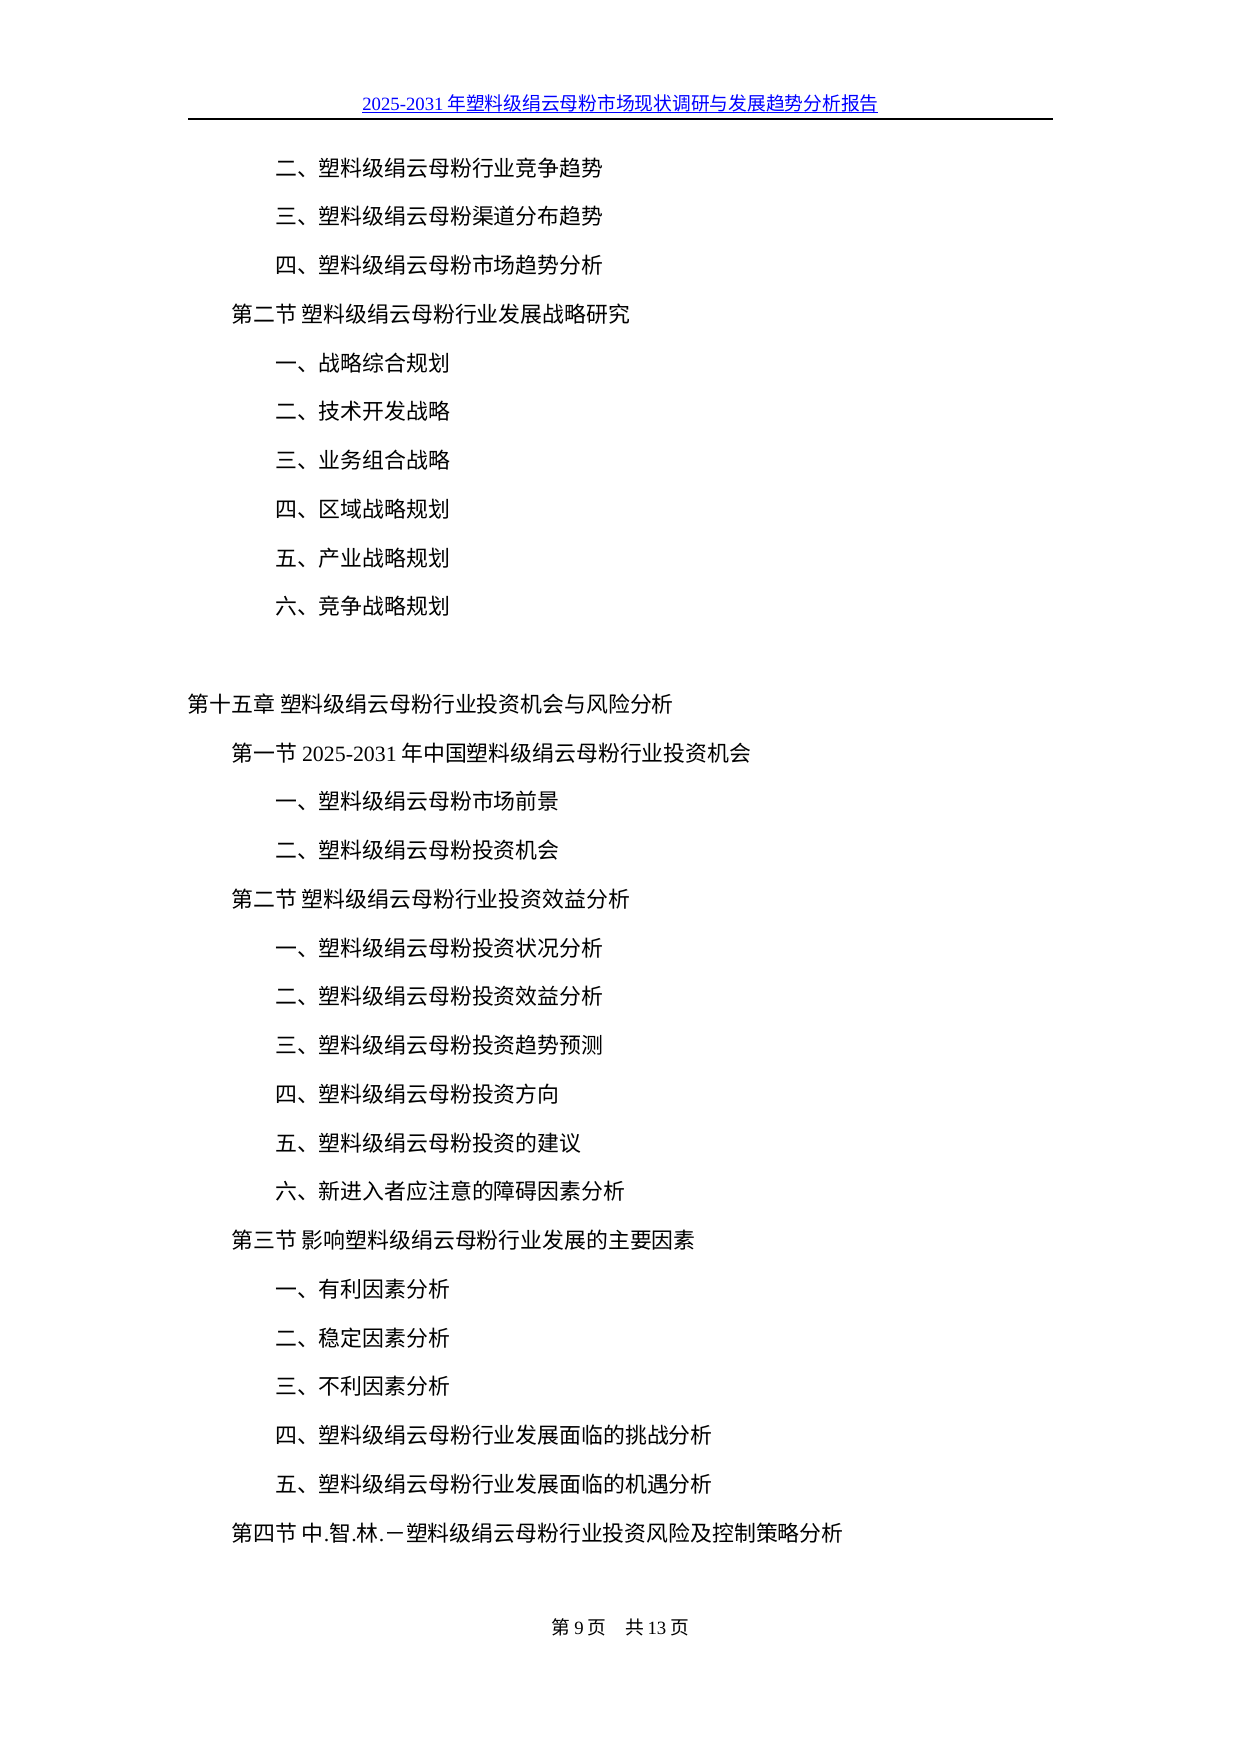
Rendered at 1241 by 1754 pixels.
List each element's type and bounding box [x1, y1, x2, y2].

text [187, 150, 1053, 1548]
